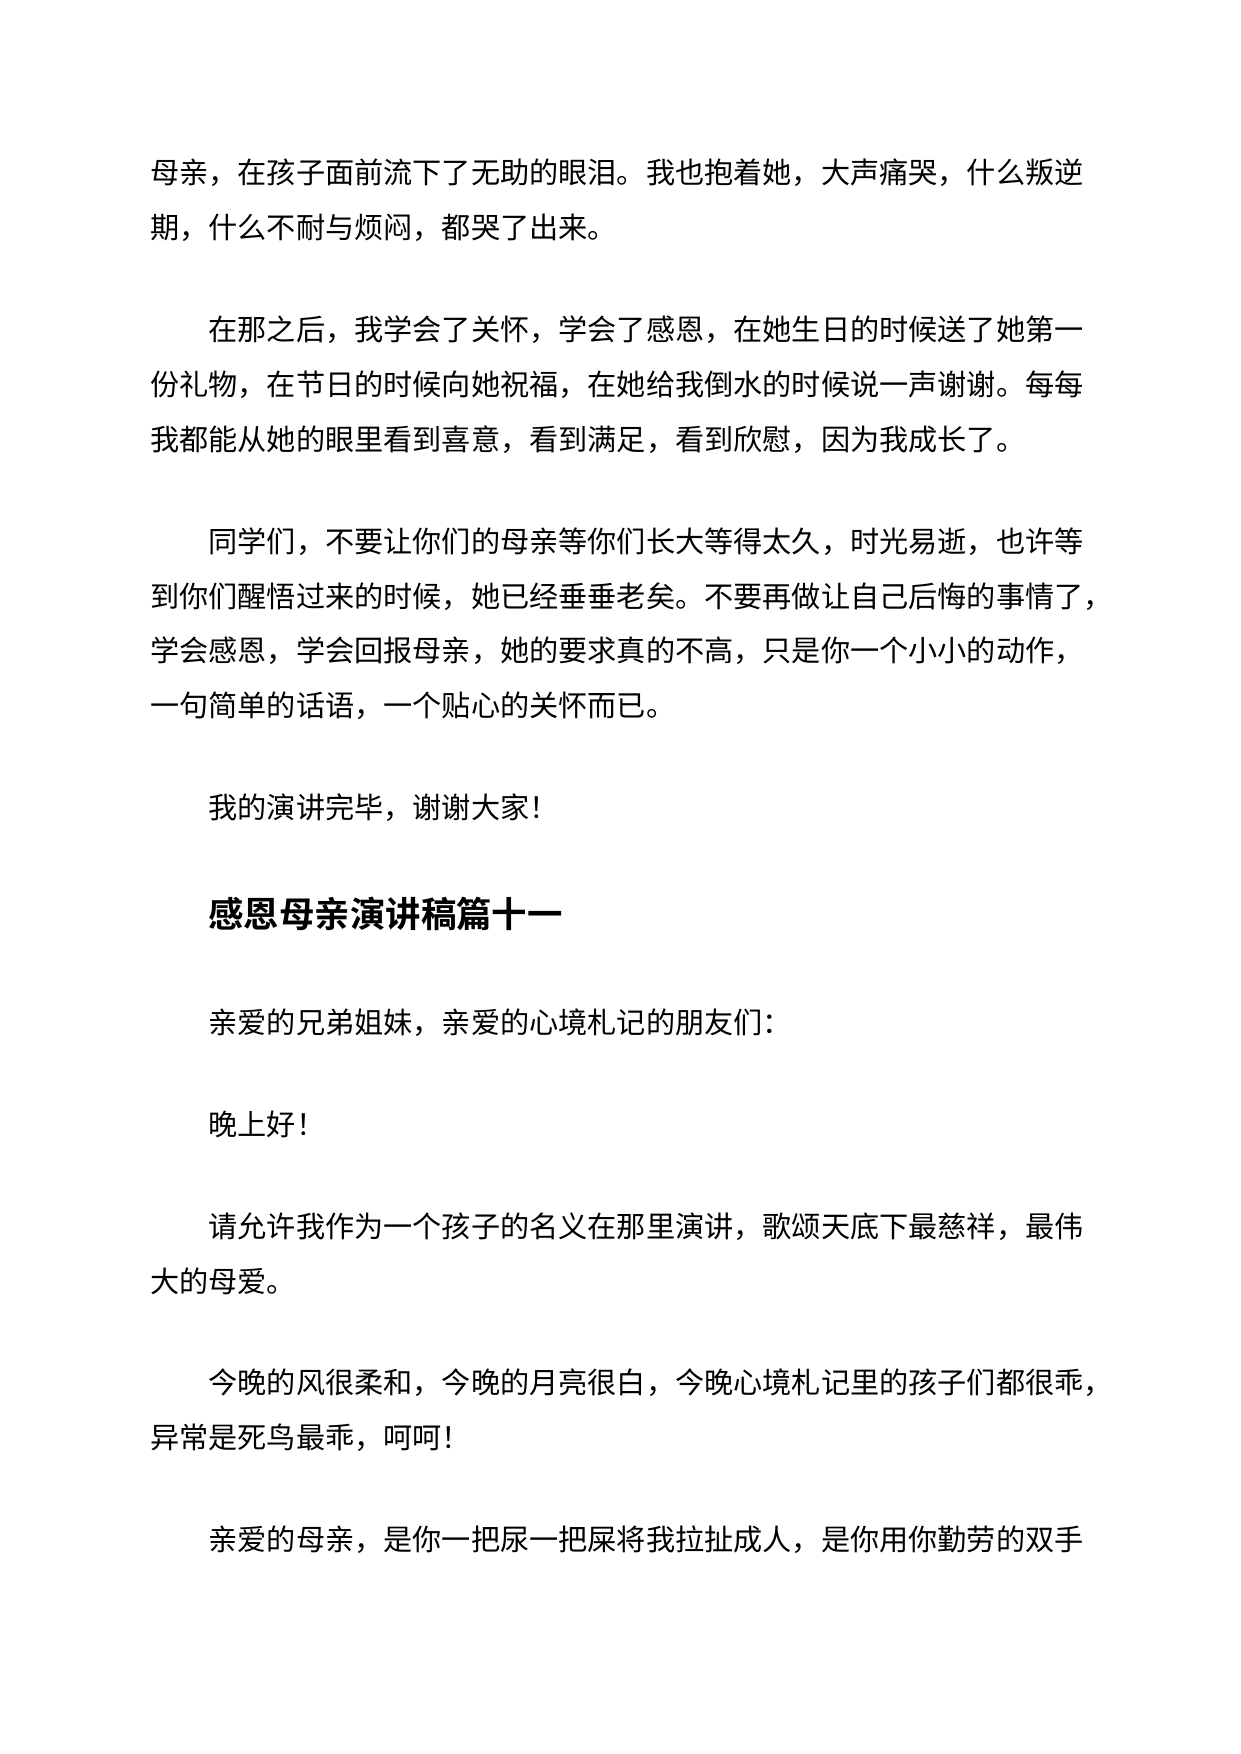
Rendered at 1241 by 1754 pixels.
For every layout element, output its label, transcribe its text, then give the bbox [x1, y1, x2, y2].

text 亲爱的兄弟姐妹，亲爱的心境札记的朋友们： [150, 1000, 1090, 1042]
text 请允许我作为一个孩子的名义在那里演讲，歌颂天底下最慈祥，最伟大的母爱。 [150, 1203, 1090, 1301]
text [150, 150, 1090, 247]
text 今晚的风很柔和，今晚的月亮很白，今晚心境札记里的孩子们都很乖，异常是死鸟最乖，呵呵！ [150, 1360, 1090, 1457]
text 在那之后，我学会了关怀，学会了感恩，在她生日的时候送了她第一份礼物，在节日的时候向她祝福，在她给我倒水的时候说一声谢谢。每每我都能从她的眼里看到喜意，看到满足，看到欣慰，因为我成长了。 [150, 307, 1090, 459]
text 晚上好！ [150, 1102, 1090, 1144]
text 同学们，不要让你们的母亲等你们长大等得太久，时光易逝，也许等到你们醒悟过来的时候，她已经垂垂老矣。不要再做让自己后悔的事情了，学会感恩，学会回报母亲，她的要求真的不高，只是你一个小小的动作，一句简单的话语，一个贴心的关怀而已。 [150, 518, 1090, 725]
text 感恩母亲演讲稿篇十一 [150, 886, 1090, 938]
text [150, 1517, 1090, 1559]
text 我的演讲完毕，谢谢大家！ [150, 785, 1090, 827]
